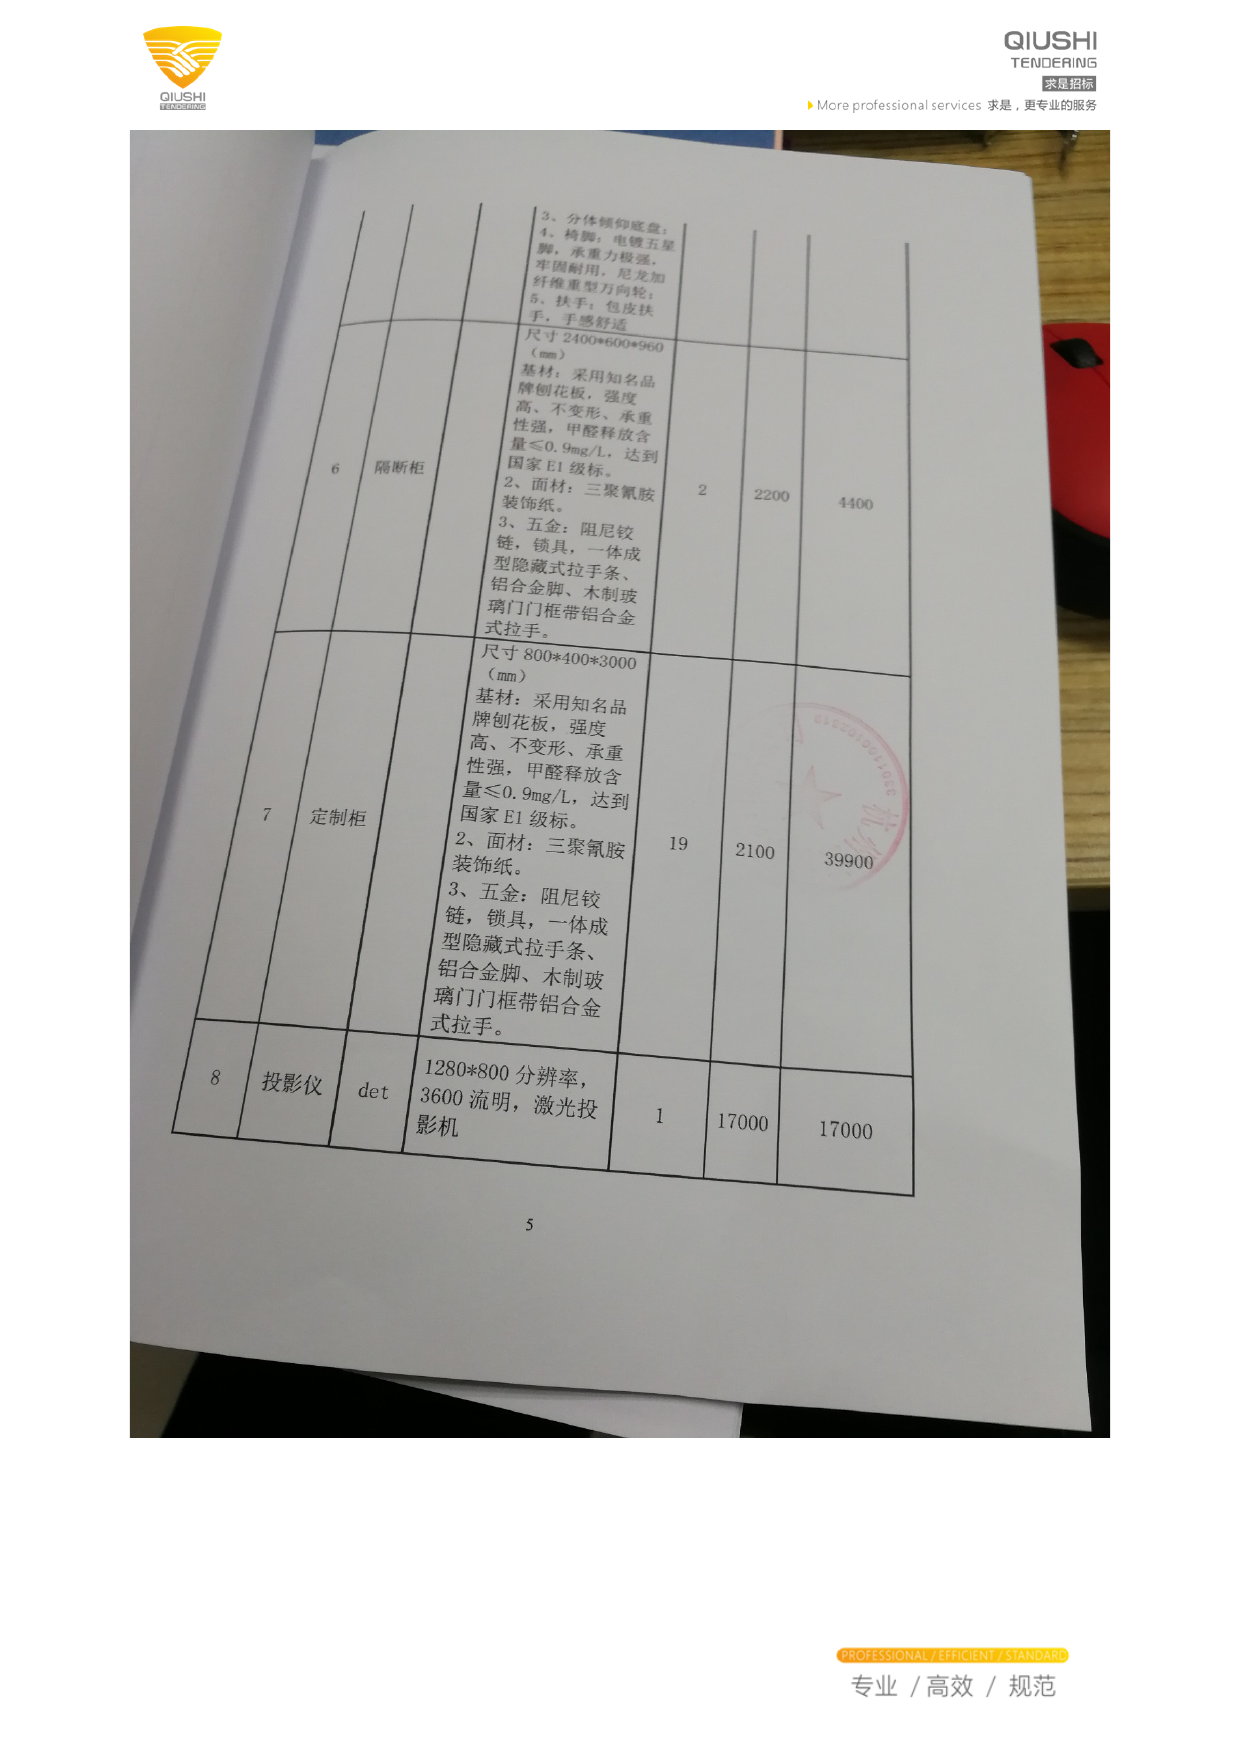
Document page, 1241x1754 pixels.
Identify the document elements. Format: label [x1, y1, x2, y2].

picture [129, 11, 1112, 124]
picture [831, 1643, 1075, 1703]
picture [129, 130, 1111, 1438]
